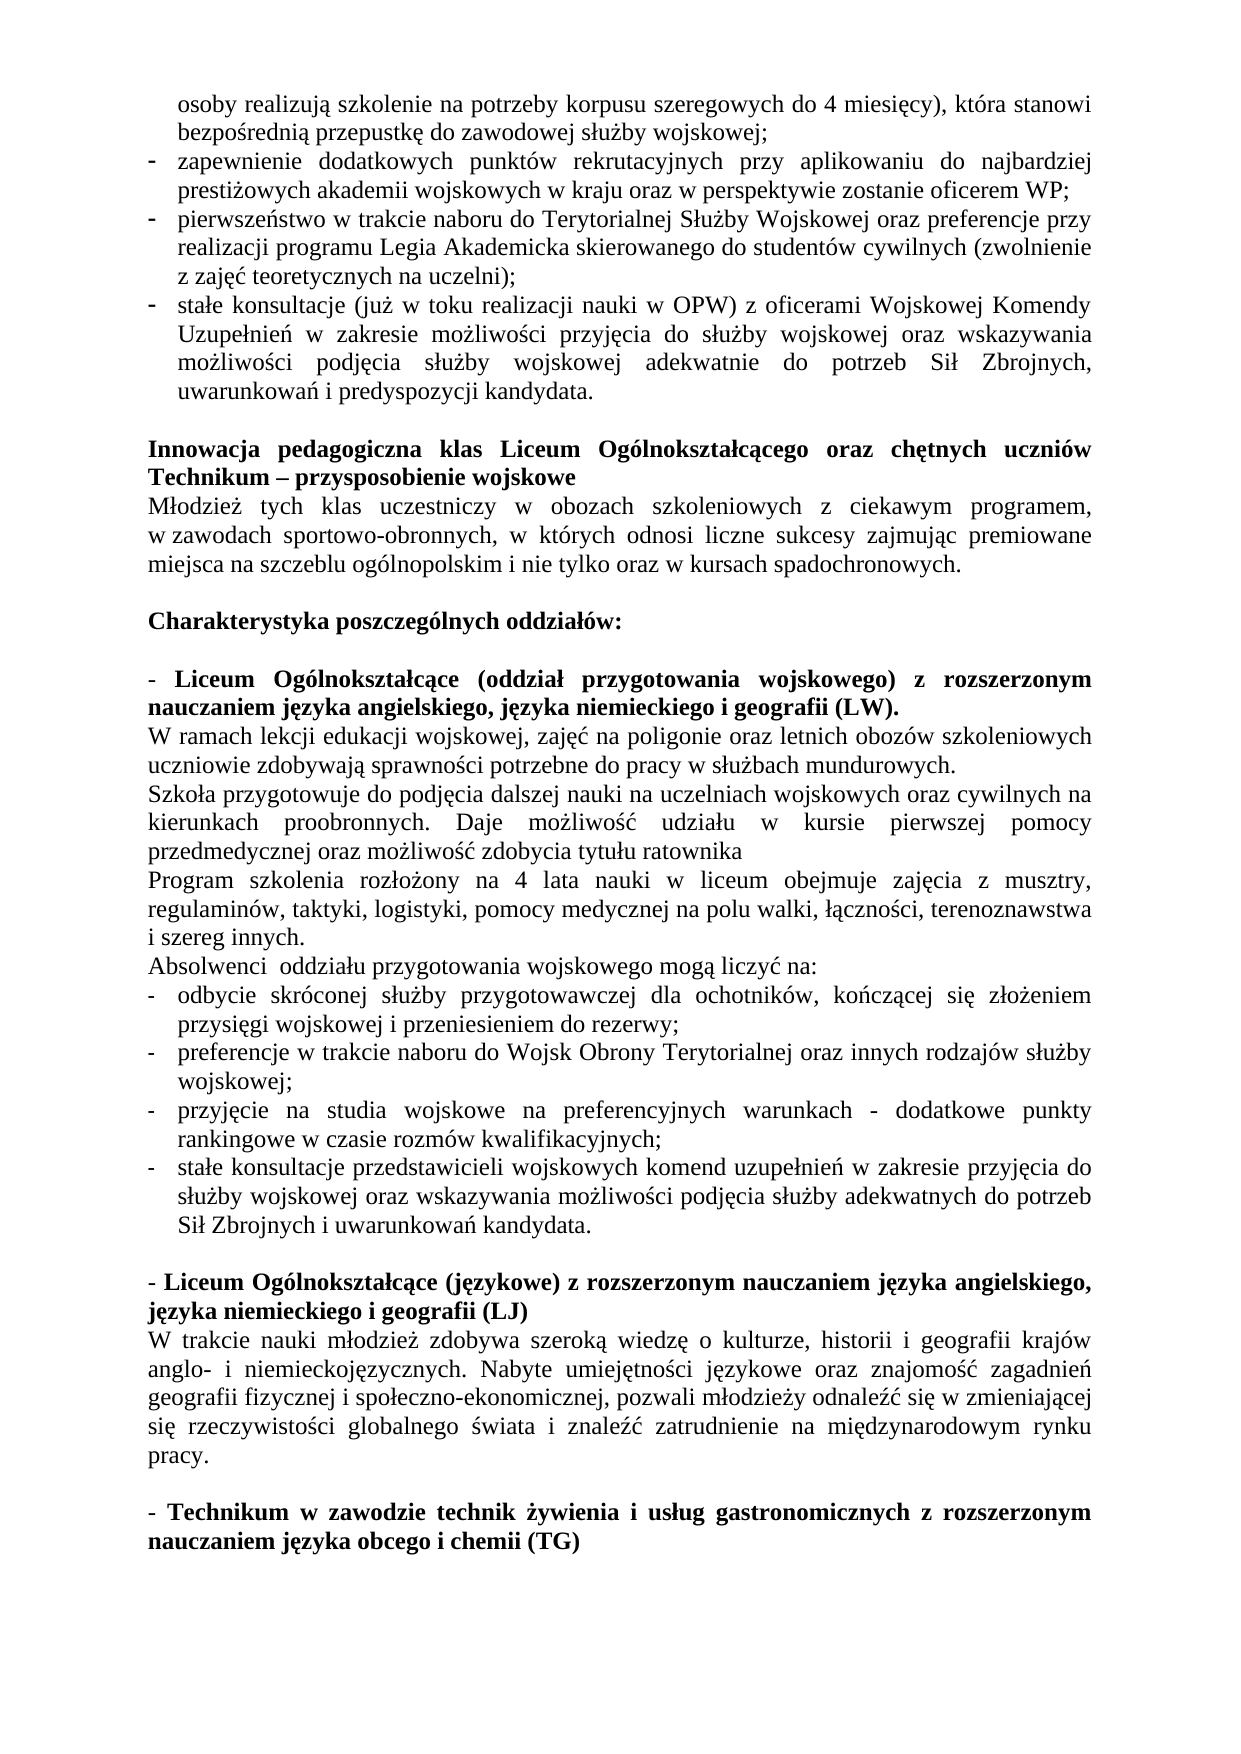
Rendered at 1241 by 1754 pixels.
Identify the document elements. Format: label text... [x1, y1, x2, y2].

text - Liceum Ogólnokształcące (językowe) z rozszerzonym nauczaniem języka angielskiego, języka niemieckiego i geografii (LJ) [148, 1267, 1093, 1325]
list stałe konsultacje przedstawicieli wojskowych komend uzupełnień w zakresie przyjęcia do służby wojskowej oraz wskazywania możliwości podjęcia służby adekwatnych do potrzeb Sił Zbrojnych i uwarunkowań kandydata. [148, 1152, 1093, 1239]
text W ramach lekcji edukacji wojskowej, zajęć na poligonie oraz letnich obozów szkoleniowych uczniowie zdobywają sprawności potrzebne do pracy w służbach mundurowych. [148, 721, 1093, 779]
text - Liceum Ogólnokształcące (oddział przygotowania wojskowego) z rozszerzonym nauczaniem języka angielskiego, języka niemieckiego i geografii (LW). [148, 664, 1093, 721]
text - Technikum w zawodzie technik żywienia i usług gastronomicznych z rozszerzonym nauczaniem języka obcego i chemii (TG) [148, 1497, 1093, 1555]
text Charakterystyka poszczególnych oddziałów: [148, 606, 1093, 635]
text Program szkolenia rozłożony na 4 lata nauki w liceum obejmuje zajęcia z musztry, regulaminów, taktyki, logistyki, pomocy medycznej na polu walki, łączności, terenoznawstwa i szereg innych. [148, 922, 1093, 951]
text Innowacja pedagogiczna klas Liceum Ogólnokształcącego oraz chętnych uczniów Technikum – przysposobienie wojskowe [148, 434, 1093, 491]
list preferencje w trakcie naboru do Wojsk Obrony Terytorialnej oraz innych rodzajów służby wojskowej; [148, 1037, 1093, 1095]
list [148, 89, 1093, 146]
text Młodzież tych klas uczestniczy w obozach szkoleniowych z ciekawym programem, w zawodach sportowo-obronnych, w których odnosi liczne sukcesy zajmując premiowane miejsca na szczeblu ogólnopolskim i nie tylko oraz w kursach spadochronowych. [148, 491, 1093, 577]
text W trakcie nauki młodzież zdobywa szeroką wiedzę o kulturze, historii i geografii krajów anglo- i niemieckojęzycznych. Nabyte umiejętności językowe oraz znajomość zagadnień geografii fizycznej i społeczno-ekonomicznej, pozwali młodzieży odnaleźć się w zmieniającej się rzeczywistości globalnego świata i znaleźć zatrudnienie na międzynarodowym rynku pracy. [148, 1325, 1093, 1469]
text Absolwenci oddziału przygotowania wojskowego mogą liczyć na: [148, 951, 1093, 980]
list zapewnienie dodatkowych punktów rekrutacyjnych przy aplikowaniu do najbardziej prestiżowych akademii wojskowych w kraju oraz w perspektywie zostanie oficerem WP; [148, 146, 1093, 204]
text Szkoła przygotowuje do podjęcia dalszej nauki na uczelniach wojskowych oraz cywilnych na kierunkach proobronnych. Daje możliwość udziału w kursie pierwszej pomocy przedmedycznej oraz możliwość zdobycia tytułu ratownika [148, 779, 1093, 865]
list przyjęcie na studia wojskowe na preferencyjnych warunkach - dodatkowe punkty rankingowe w czasie rozmów kwalifikacyjnych; [148, 1095, 1093, 1152]
list stałe konsultacje (już w toku realizacji nauki w OPW) z oficerami Wojskowej Komendy Uzupełnień w zakresie możliwości przyjęcia do służby wojskowej oraz wskazywania możliwości podjęcia służby wojskowej adekwatnie do potrzeb Sił Zbrojnych, uwarunkowań i predyspozycji kandydata. [148, 290, 1093, 405]
list odbycie skróconej służby przygotowawczej dla ochotników, kończącej się złożeniem przysięgi wojskowej i przeniesieniem do rezerwy; [148, 980, 1093, 1037]
list pierwszeństwo w trakcie naboru do Terytorialnej Służby Wojskowej oraz preferencje przy realizacji programu Legia Akademicka skierowanego do studentów cywilnych (zwolnienie z zajęć teoretycznych na uczelni); [148, 204, 1093, 290]
